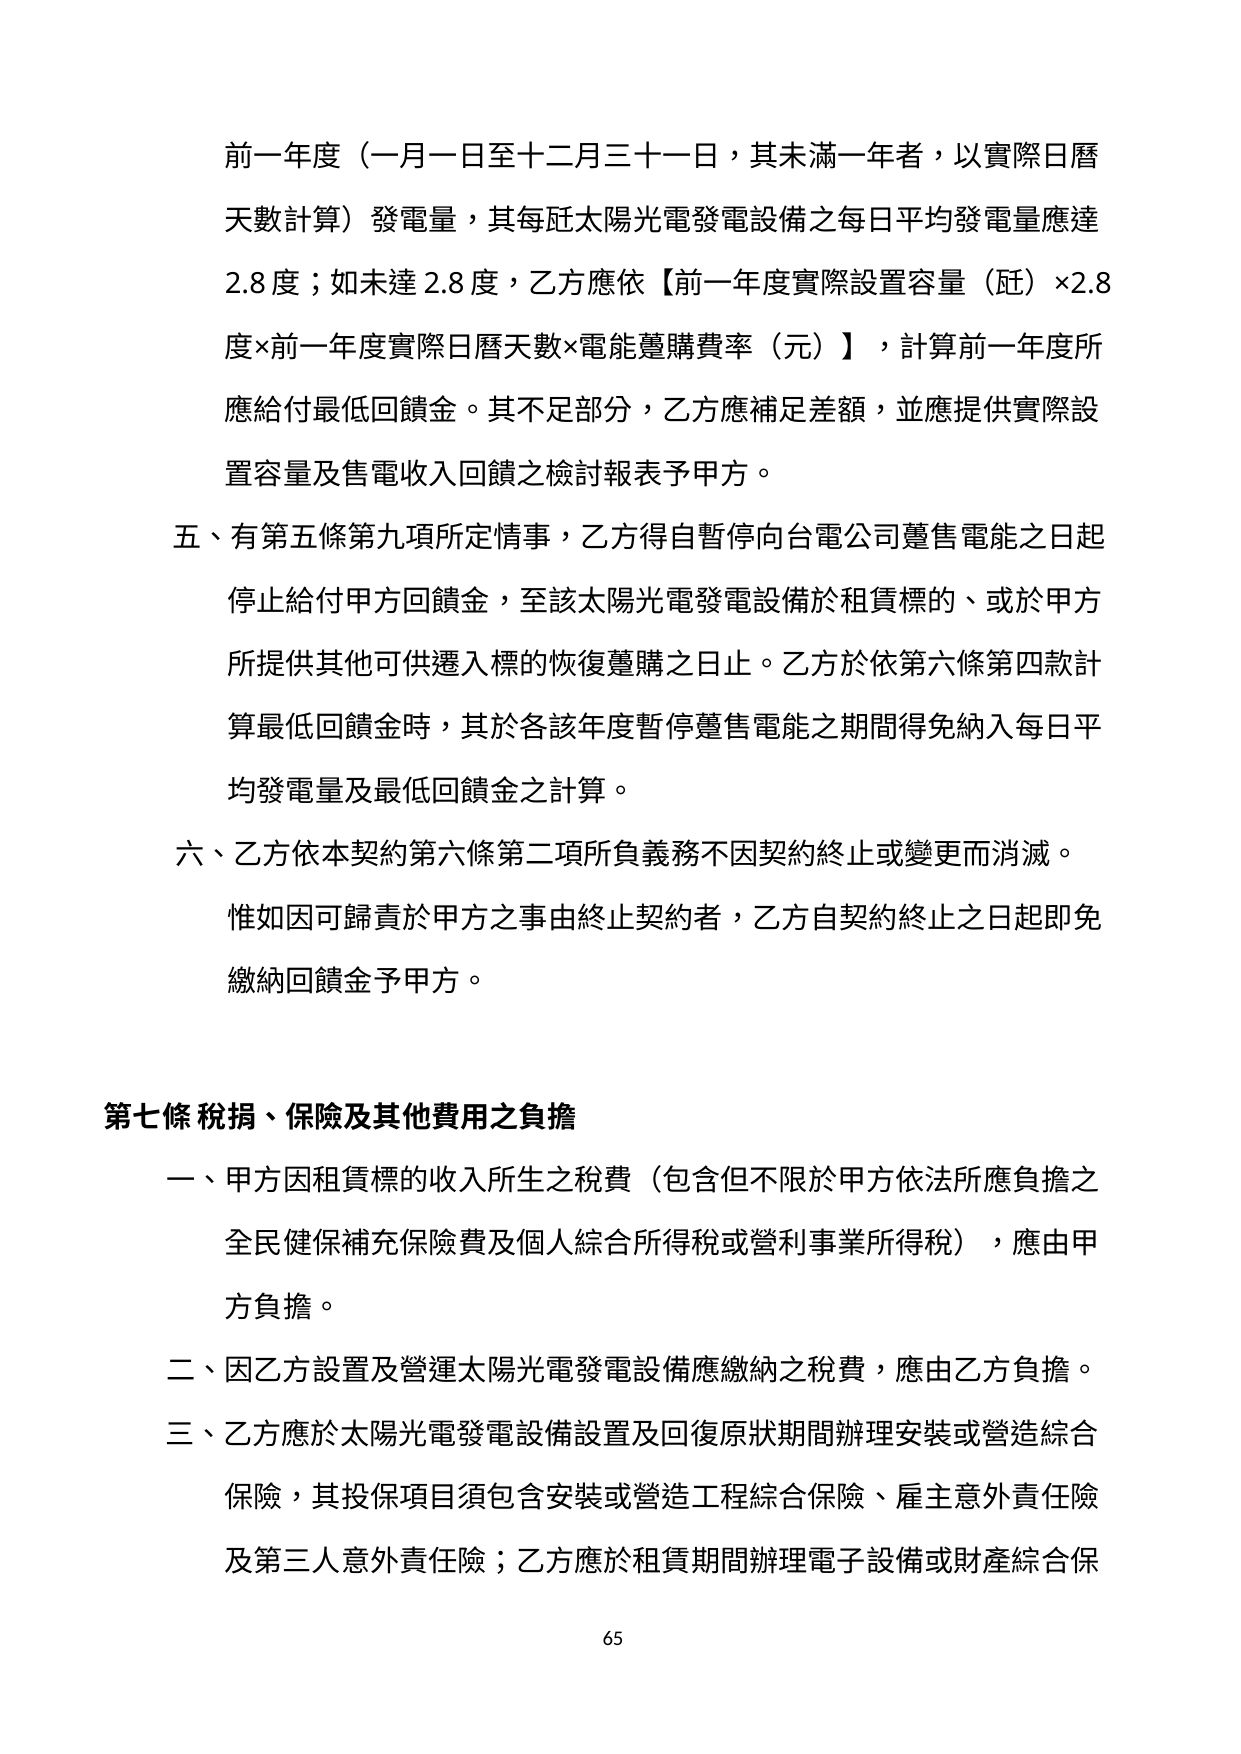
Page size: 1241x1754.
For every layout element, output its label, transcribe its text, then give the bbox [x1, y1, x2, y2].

text 六、乙方依本契約第六條第二項所負義務不因契約終止或變更而消滅。惟如因可歸責於甲方之事由終止契約者，乙方自契約終止之日起即免繳納回饋金予甲方。 [175, 831, 1108, 1000]
text 一、甲方因租賃標的收入所生之稅費（包含但不限於甲方依法所應負擔之全民健保補充保險費及個人綜合所得稅或營利事業所得稅），應由甲方負擔。 [166, 1157, 1122, 1326]
text 二、因乙方設置及營運太陽光電發電設備應繳納之稅費，應由乙方負擔。 [166, 1347, 1122, 1389]
text 五、有第五條第九項所定情事，乙方得自暫停向台電公司躉售電能之日起停止給付甲方回饋金，至該太陽光電發電設備於租賃標的、或於甲方所提供其他可供遷入標的恢復躉購之日止。乙方於依第六條第四款計算最低回饋金時，其於各該年度暫停躉售電能之期間得免納入每日平均發電量及最低回饋金之計算。 [172, 514, 1122, 810]
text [165, 1410, 1122, 1579]
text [169, 133, 1122, 493]
text 第七條 稅捐、保險及其他費用之負擔 [103, 1093, 1122, 1136]
